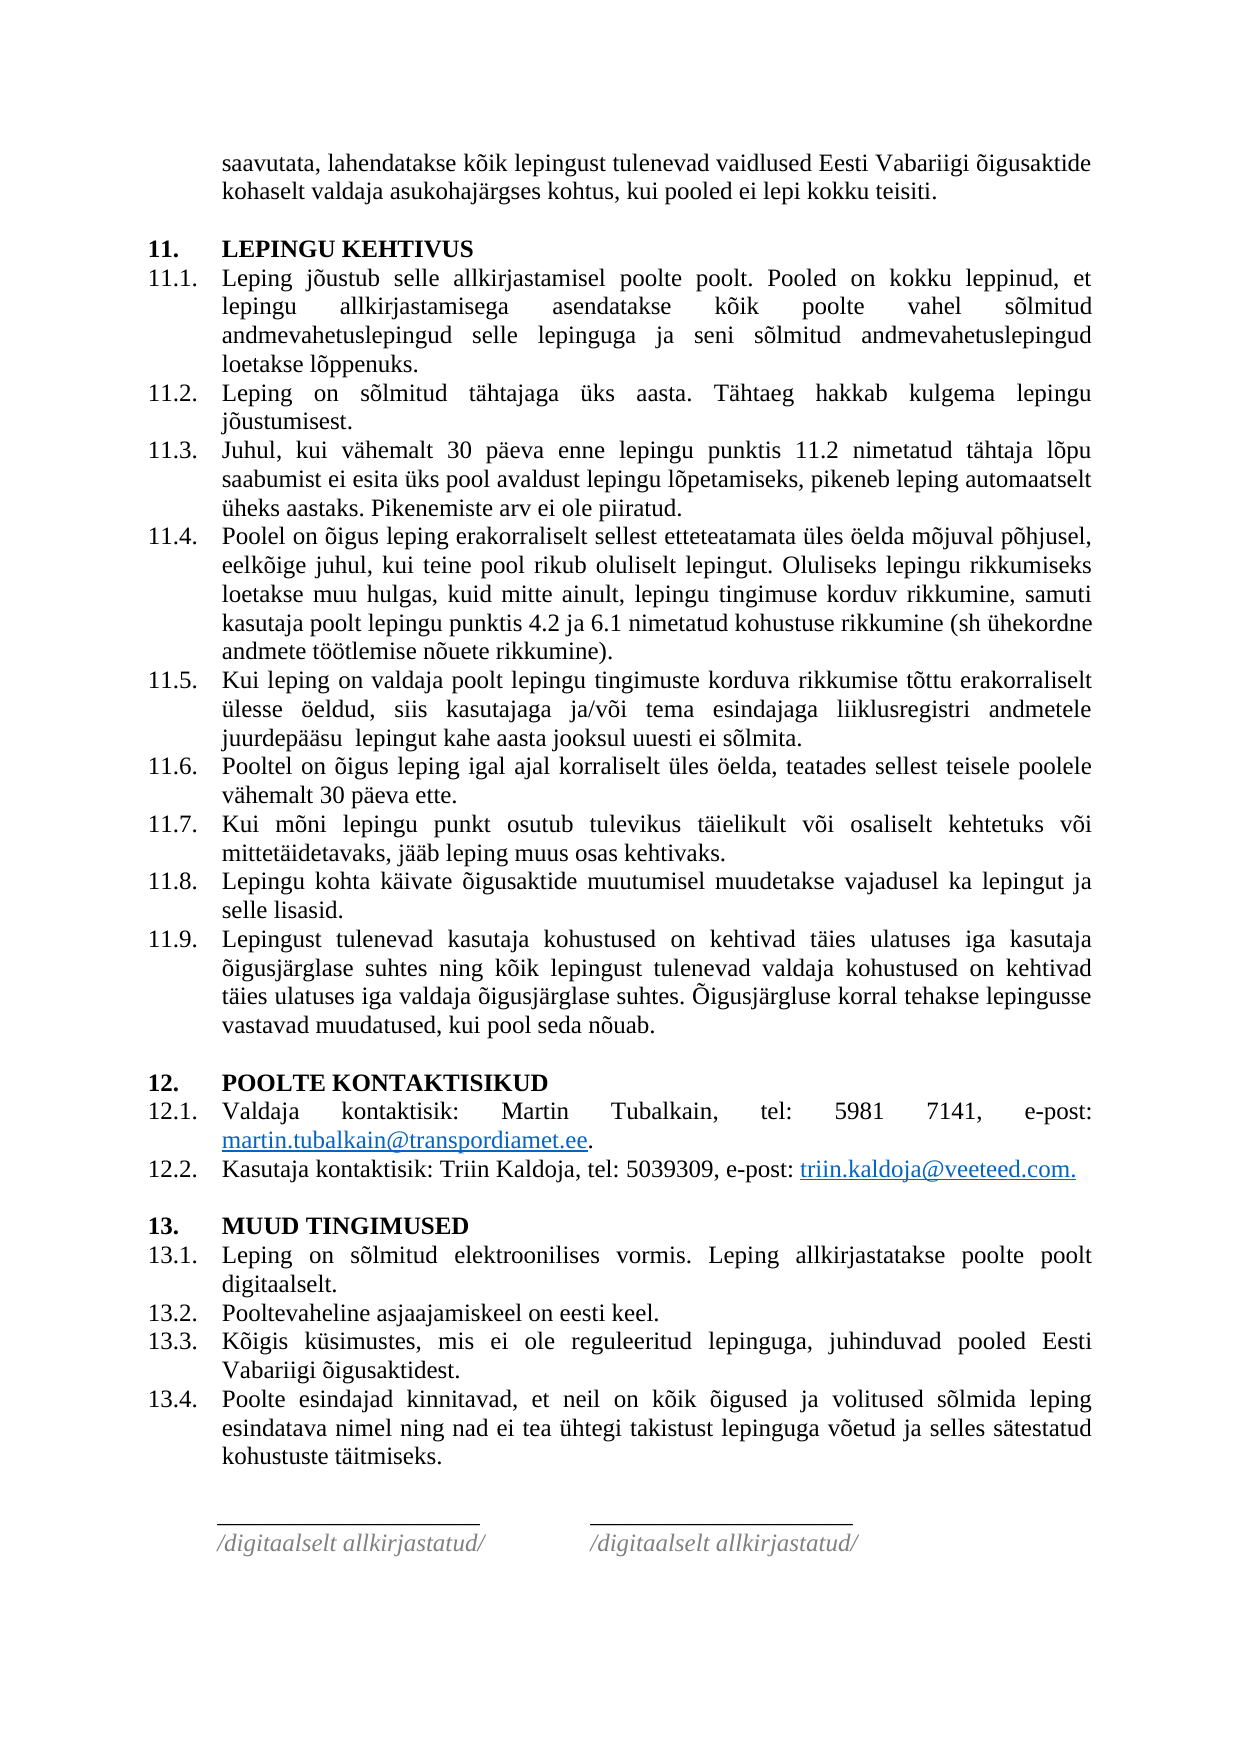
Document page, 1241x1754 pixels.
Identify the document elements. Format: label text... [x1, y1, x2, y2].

list Pooltel on õigus leping igal ajal korraliselt üles öelda, teatades sellest teisele poolele vähemalt 30 päeva ette. [148, 751, 1092, 809]
list Kui leping on valdaja poolt lepingu tingimuste korduva rikkumise tõttu erakorraliselt ülesse öeldud, siis kasutajaga ja/või tema esindajaga liiklusregistri andmetele juurdepääsu lepingut kahe aasta jooksul uuesti ei sõlmita. [148, 665, 1092, 751]
list Juhul, kui vähemalt 30 päeva enne lepingu punktis 11.2 nimetatud tähtaja lõpu saabumist ei esita üks pool avaldust lepingu lõpetamiseks, pikeneb leping automaatselt üheks aastaks. Pikenemiste arv ei ole piiratud. [148, 435, 1092, 521]
text _____________________ _____________________ [192, 1499, 1092, 1528]
list Kui mõni lepingu punkt osutub tulevikus täielikult või osaliselt kehtetuks või mittetäidetavaks, jääb leping muus osas kehtivaks. [148, 809, 1092, 866]
list Kasutaja kontaktisik: , tel: , e-post: [148, 1154, 1092, 1183]
list Poolel on õigus leping erakorraliselt sellest etteteatamata üles öelda mõjuval põhjusel, eelkõige juhul, kui teine pool rikub oluliselt lepingut. Oluliseks lepingu rikkumiseks loetakse muu hulgas, kuid mitte ainult, lepingu tingimuse korduv rikkumine, samuti kasutaja poolt lepingu punktis 4.2 ja 6.1 nimetatud kohustuse rikkumine (sh ühekordne andmete töötlemise nõuete rikkumine). [148, 521, 1092, 665]
list LEPINGU KEHTIVUS [148, 234, 1092, 263]
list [148, 148, 1092, 205]
list Pooltevaheline asjaajamiskeel on eesti keel. [148, 1298, 1092, 1326]
text /digitaalselt allkirjastatud/ /digitaalselt allkirjastatud/ [192, 1528, 1092, 1556]
list POOLTE KONTAKTISIKUD [148, 1068, 1092, 1096]
list Leping on sõlmitud tähtajaga üks aasta. Tähtaeg hakkab kulgema lepingu jõustumisest. [148, 378, 1092, 435]
list Valdaja kontaktisik: , tel: , e-post: . [148, 1096, 1092, 1154]
list Leping jõustub selle allkirjastamisel poolte poolt. Pooled on kokku leppinud, et lepingu allkirjastamisega asendatakse kõik poolte vahel sõlmitud andmevahetuslepingud selle lepinguga ja seni sõlmitud andmevahetuslepingud loetakse lõppenuks. [148, 263, 1092, 378]
list MUUD TINGIMUSED [148, 1211, 1092, 1240]
list Lepingu kohta käivate õigusaktide muutumisel muudetakse vajadusel ka lepingut ja selle lisasid. [148, 866, 1092, 924]
list Poolte esindajad kinnitavad, et neil on kõik õigused ja volitused sõlmida leping esindatava nimel ning nad ei tea ühtegi takistust lepinguga võetud ja selles sätestatud kohustuste täitmiseks. [148, 1384, 1092, 1470]
list Kõigis küsimustes, mis ei ole reguleeritud lepinguga, juhinduvad pooled Eesti Vabariigi õigusaktidest. [148, 1326, 1092, 1384]
list Leping on sõlmitud elektroonilises vormis. Leping allkirjastatakse poolte poolt digitaalselt. [148, 1240, 1092, 1298]
list Lepingust tulenevad kasutaja kohustused on kehtivad täies ulatuses iga kasutaja õigusjärglase suhtes ning kõik lepingust tulenevad valdaja kohustused on kehtivad täies ulatuses iga valdaja õigusjärglase suhtes. Õigusjärgluse korral tehakse lepingusse vastavad muudatused, kui pool seda nõuab. [148, 924, 1092, 1039]
